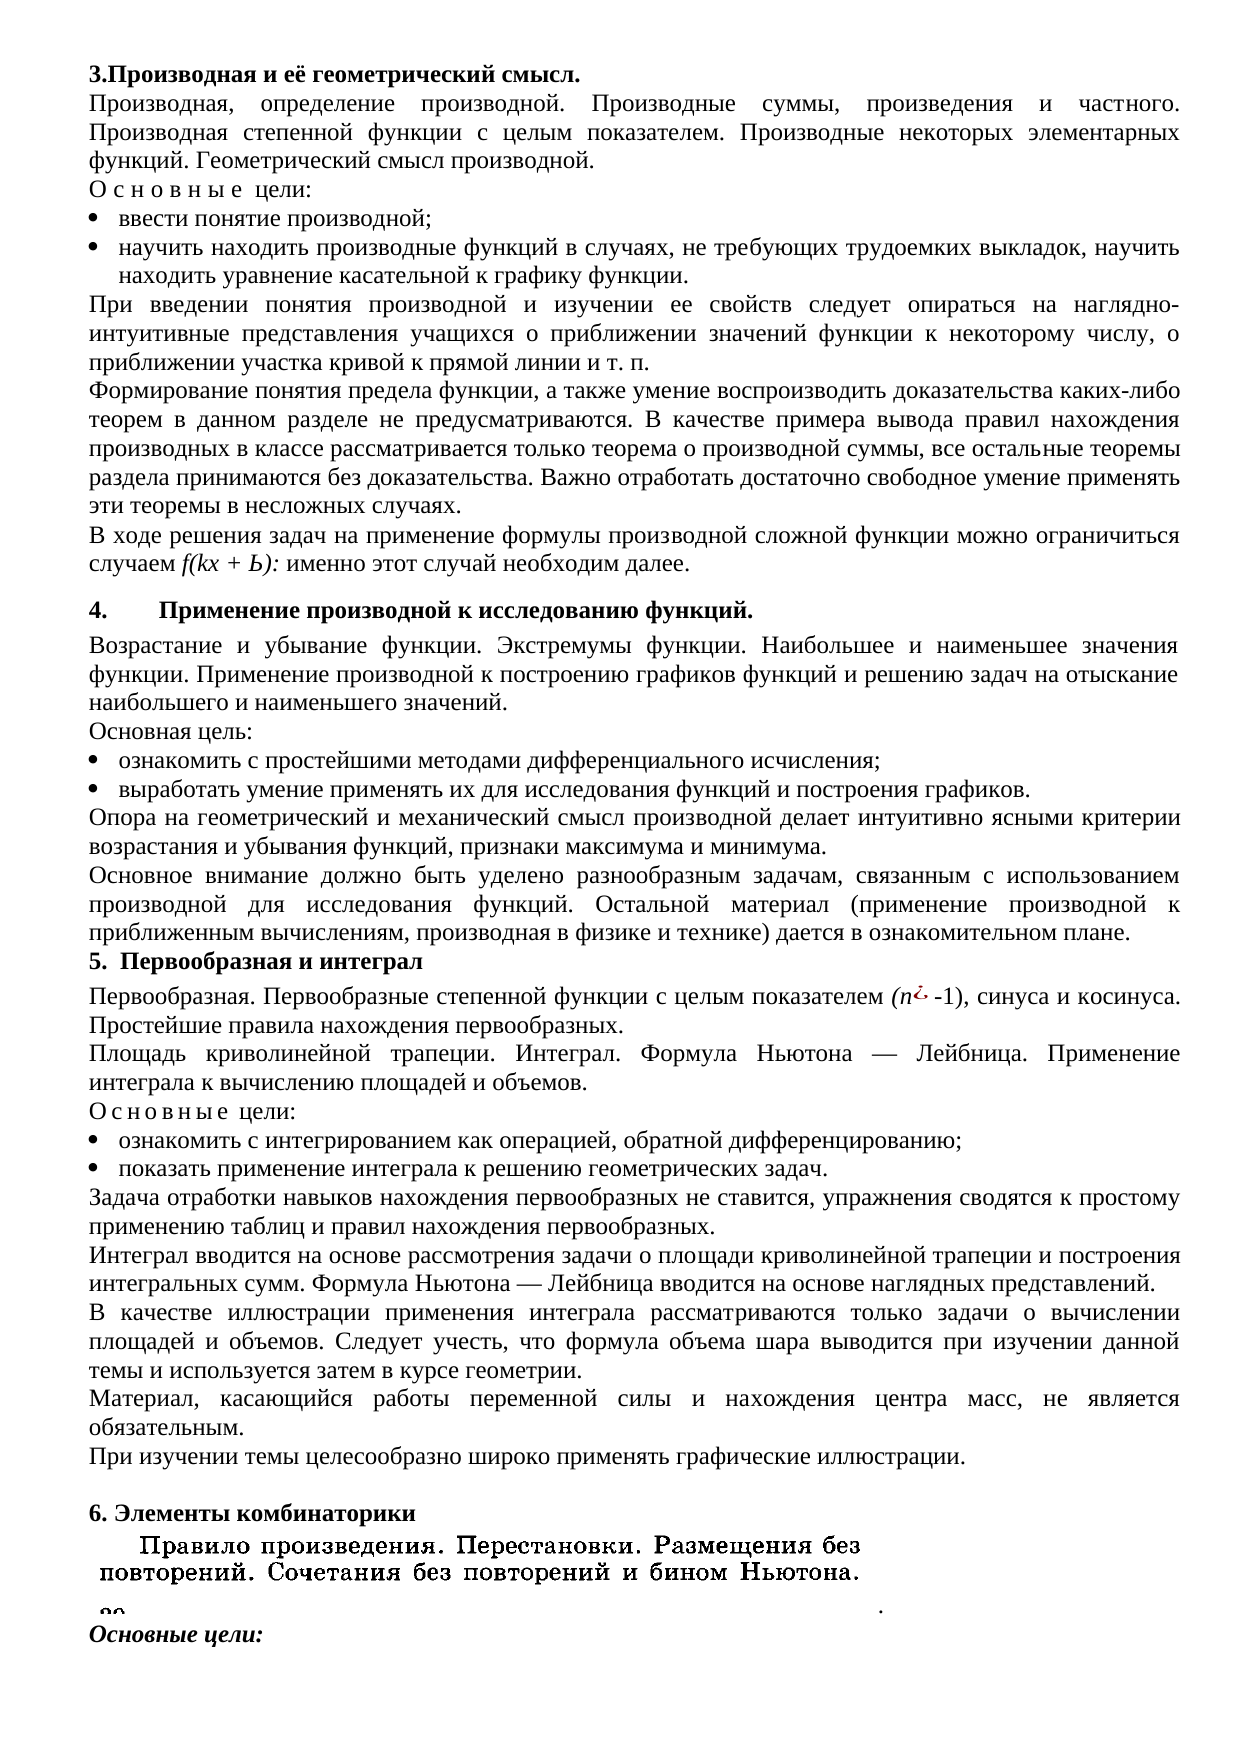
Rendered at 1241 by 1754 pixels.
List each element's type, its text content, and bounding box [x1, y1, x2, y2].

text Основное внимание должно быть уделено разнообразным задачам, связанным с использованием производной для исследования функций. Остальной материал (применение производной к приближенным вычислениям, производная в физике и технике) дается в ознакомительном плане. [89, 860, 1181, 946]
list ввести понятие производной; [89, 203, 1180, 232]
text Возрастание и убывание функции. Экстремумы функции. Наибольшее и наименьшее значения функции. Применение производной к построению графиков функций и решению задач на отыскание наибольшего и наименьшего значений. [89, 630, 1180, 716]
list ознакомить с простейшими методами дифференциального исчисления; [89, 745, 1181, 774]
picture [88, 1527, 878, 1614]
text В качестве иллюстрации применения интеграла рассматриваются только задачи о вычислении площадей и объемов. Следует учесть, что формула объема шара выводится при изучении данной темы и используется затем в курсе геометрии. [89, 1297, 1181, 1383]
text 4. Применение производной к исследованию функций. [89, 595, 1181, 624]
text Основная цель: [89, 716, 1181, 745]
text В ходе решения задач на применение формулы производной сложной функции можно ограничиться случаем f(kx + Ь): именно этот случай необходим далее. [89, 520, 1180, 577]
list показать применение интеграла к решению геометрических задач. [89, 1153, 1181, 1182]
text Опора на геометрический и механический смысл производной делает интуитивно ясными критерии возрастания и убывания функций, признаки максимума и минимума. [89, 802, 1181, 860]
text Материал, касающийся работы переменной силы и нахождения центра масс, не является обязательным. [89, 1383, 1180, 1441]
text Основные цели: [89, 174, 1180, 203]
text Интеграл вводится на основе рассмотрения задачи о площади криволинейной трапеции и построения интегральных сумм. Формула Ньютона — Лейбница вводится на основе наглядных представлений. [89, 1240, 1181, 1297]
text 5. Первообразная и интеграл [89, 946, 1181, 975]
text Задача отработки навыков нахождения первообразных не ставится, упражнения сводятся к простому применению таблиц и правил нахождения первообразных. [89, 1182, 1181, 1240]
text Первообразная. Первообразные степенной функции с целым показателем (п-1), синуса и косинуса. Простейшие правила нахождения первообразных. [89, 981, 1181, 1038]
text При изучении темы целесообразно широко применять графические иллюстрации. [89, 1441, 1181, 1470]
list выработать умение применять их для исследования функций и построения графиков. [89, 774, 1181, 802]
list ознакомить с интегрированием как операцией, обратной дифференцированию; [89, 1125, 1181, 1153]
text 3.Производная и её геометрический смысл. [89, 59, 1181, 88]
text Производная, определение производной. Производные суммы, произведения и частного. Производная степенной функции с целым показателем. Производные некоторых элементарных функций. Геометрический смысл производной. [89, 88, 1180, 174]
list научить находить производные функций в случаях, не требующих трудоемких выкладок, научить находить уравнение касательной к графику функции. [89, 232, 1180, 289]
text Основные цели: [89, 1096, 1181, 1125]
text Формирование понятия предела функции, а также умение воспроизводить доказательства каких-либо теорем в данном разделе не предусматриваются. В качестве примера вывода правил нахождения производных в классе рассматривается только теорема о производной суммы, все остальные теоремы раздела принимаются без доказательства. Важно отработать достаточно свободное умение применять эти теоремы в несложных случаях. [89, 375, 1181, 519]
text При введении понятия производной и изучении ее свойств следует опираться на наглядно-интуитивные представления учащихся о приближении значений функции к некоторому числу, о приближении участка кривой к прямой линии и т. п. [89, 289, 1181, 375]
text 6. Элементы комбинаторики [89, 1498, 1181, 1527]
text Площадь криволинейной трапеции. Интеграл. Формула Ньютона — Лейбница. Применение интеграла к вычислению площадей и объемов. [89, 1038, 1181, 1096]
